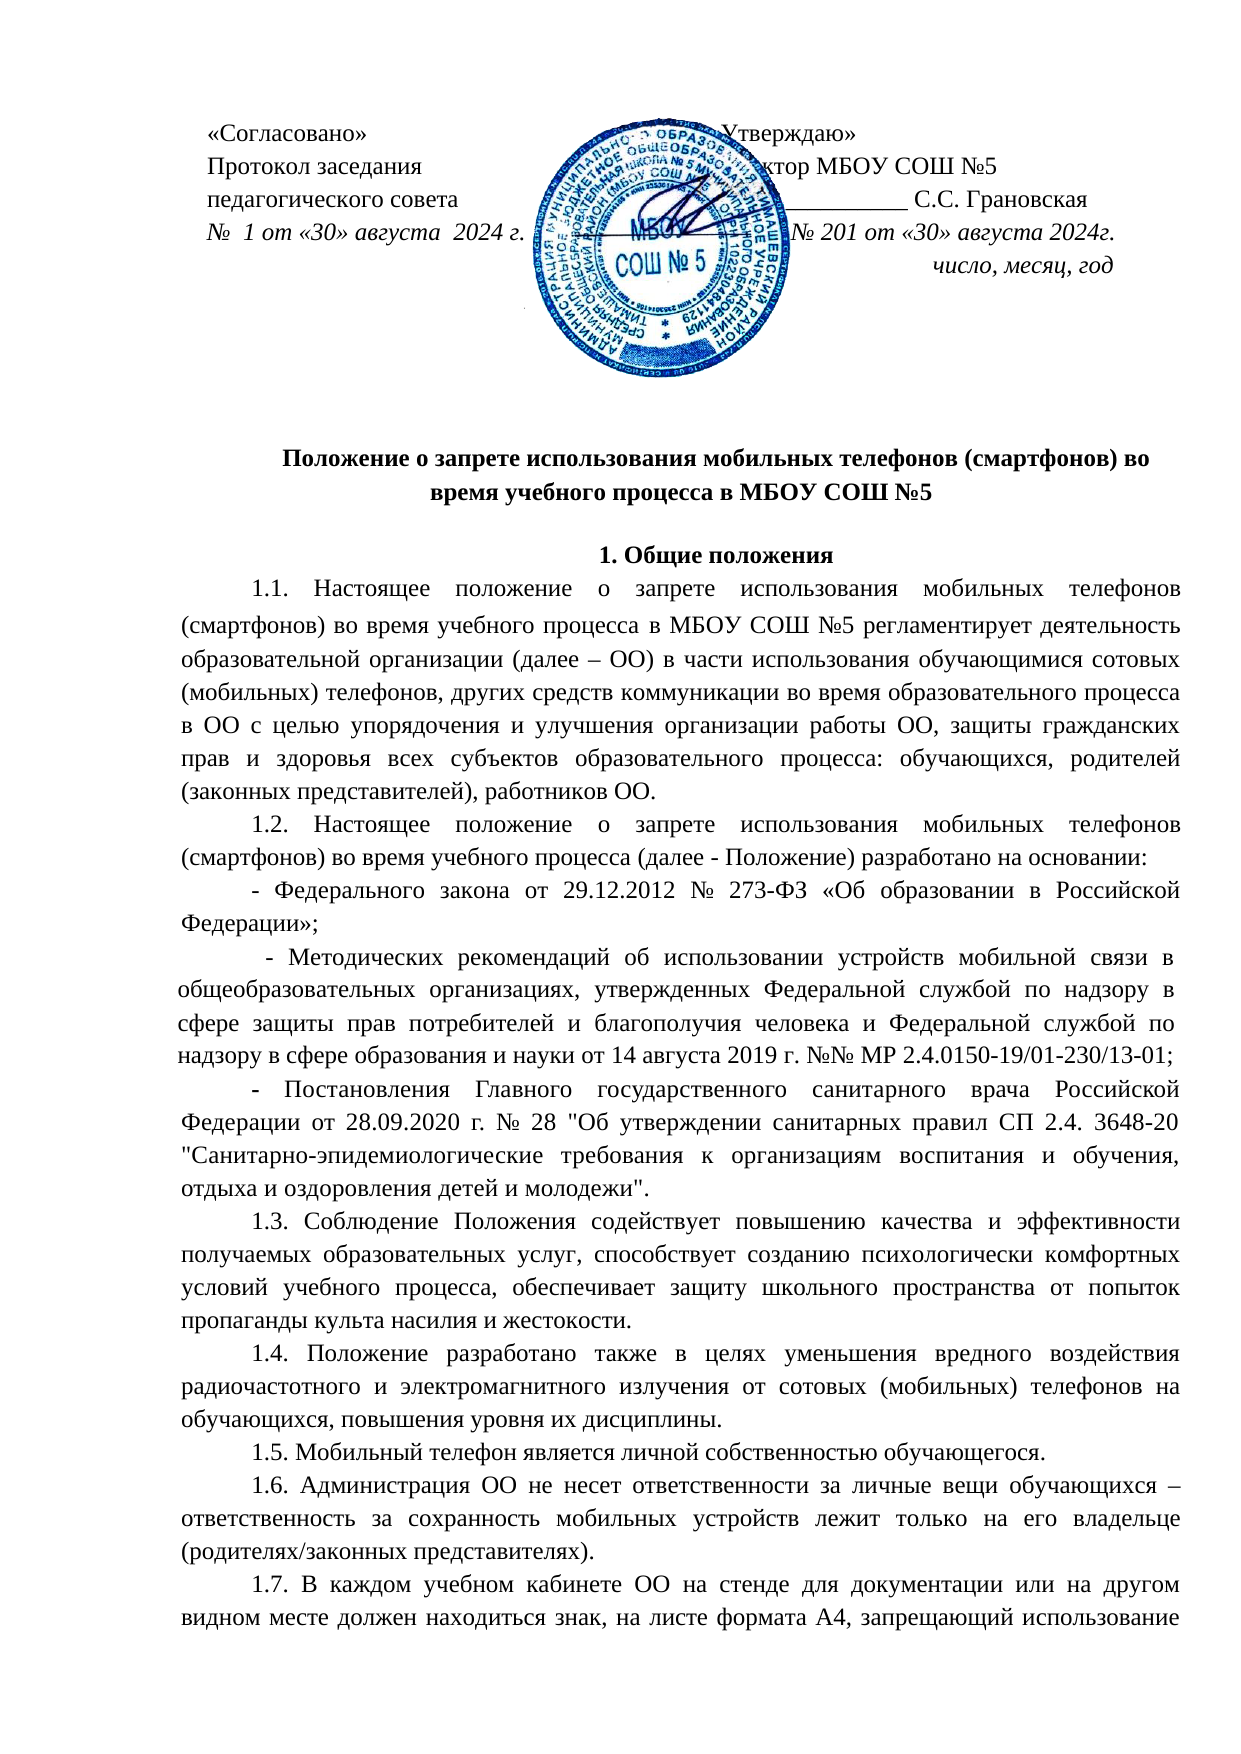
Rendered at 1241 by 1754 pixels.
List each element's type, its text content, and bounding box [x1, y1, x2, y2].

text 1.6. Администрация ОО не несет ответственности за личные вещи обучающихся – ответственность за сохранность мобильных устройств лежит только на его владельце (родителях/законных представителях). [181, 1470, 1181, 1565]
text 1.4. Положение разработано также в целях уменьшения вредного воздействия радиочастотного и электромагнитного излучения от сотовых (мобильных) телефонов на обучающихся, повышения уровня их дисциплины. [181, 1338, 1181, 1433]
text 1.2. Настоящее положение о запрете использования мобильных телефонов (смартфонов) во время учебного процесса (далее - Положение) разработано на основании: [181, 809, 1181, 871]
subtitle - Постановления Главного государственного санитарного врача Российской Федерации от 28.09.2020 г. № 28 "Об утверждении санитарных правил СП 2.4. 3648-20 "Санитарно-эпидемиологические требования к организациям воспитания и обучения, отдыха и оздоровления детей и молодежи". [181, 1074, 1181, 1201]
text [181, 1569, 1181, 1631]
table_header «Утверждаю» Директор МБОУ СОШ №5 ________________ С.С. Грановская Приказ № 201 от «30» августа 2024г. число, месяц, год [794, 118, 1181, 377]
picture [523, 118, 794, 378]
table_header «Согласовано» Протокол заседания педагогического совета № 1 от «30» августа 2024 г. [192, 118, 523, 377]
text 1. Общие положения [181, 540, 1181, 568]
text - Методических рекомендаций об использовании устройств мобильной связи в общеобразовательных организациях, утвержденных Федеральной службой по надзору в сфере защиты прав потребителей и благополучия человека и Федеральной службой по надзору в сфере образования и науки от 14 августа 2019 г. №№ МР 2.4.0150-19/01-230/13-01; [177, 942, 1175, 1069]
text 1.5. Мобильный телефон является личной собственностью обучающегося. [181, 1437, 1181, 1466]
text 1.1. Настоящее положение о запрете использования мобильных телефонов (смартфонов) во время учебного процесса в МБОУ СОШ №5 регламентирует деятельность образовательной организации (далее – ОО) в части использования обучающимися сотовых (мобильных) телефонов, других средств коммуникации во время образовательного процесса в ОО с целью упорядочения и улучшения организации работы ОО, защиты гражданских прав и здоровья всех субъектов образовательного процесса: обучающихся, родителей (законных представителей), работников ОО. [181, 573, 1181, 805]
text 1.3. Соблюдение Положения содействует повышению качества и эффективности получаемых образовательных услуг, способствует созданию психологически комфортных условий учебного процесса, обеспечивает защиту школьного пространства от попыток пропаганды культа насилия и жестокости. [181, 1206, 1181, 1333]
text Положение о запрете использования мобильных телефонов (смартфонов) во время учебного процесса в МБОУ СОШ №5 [181, 443, 1181, 505]
text - Федерального закона от 29.12.2012 № 273-ФЗ «Об образовании в Российской Федерации»; [181, 876, 1181, 937]
